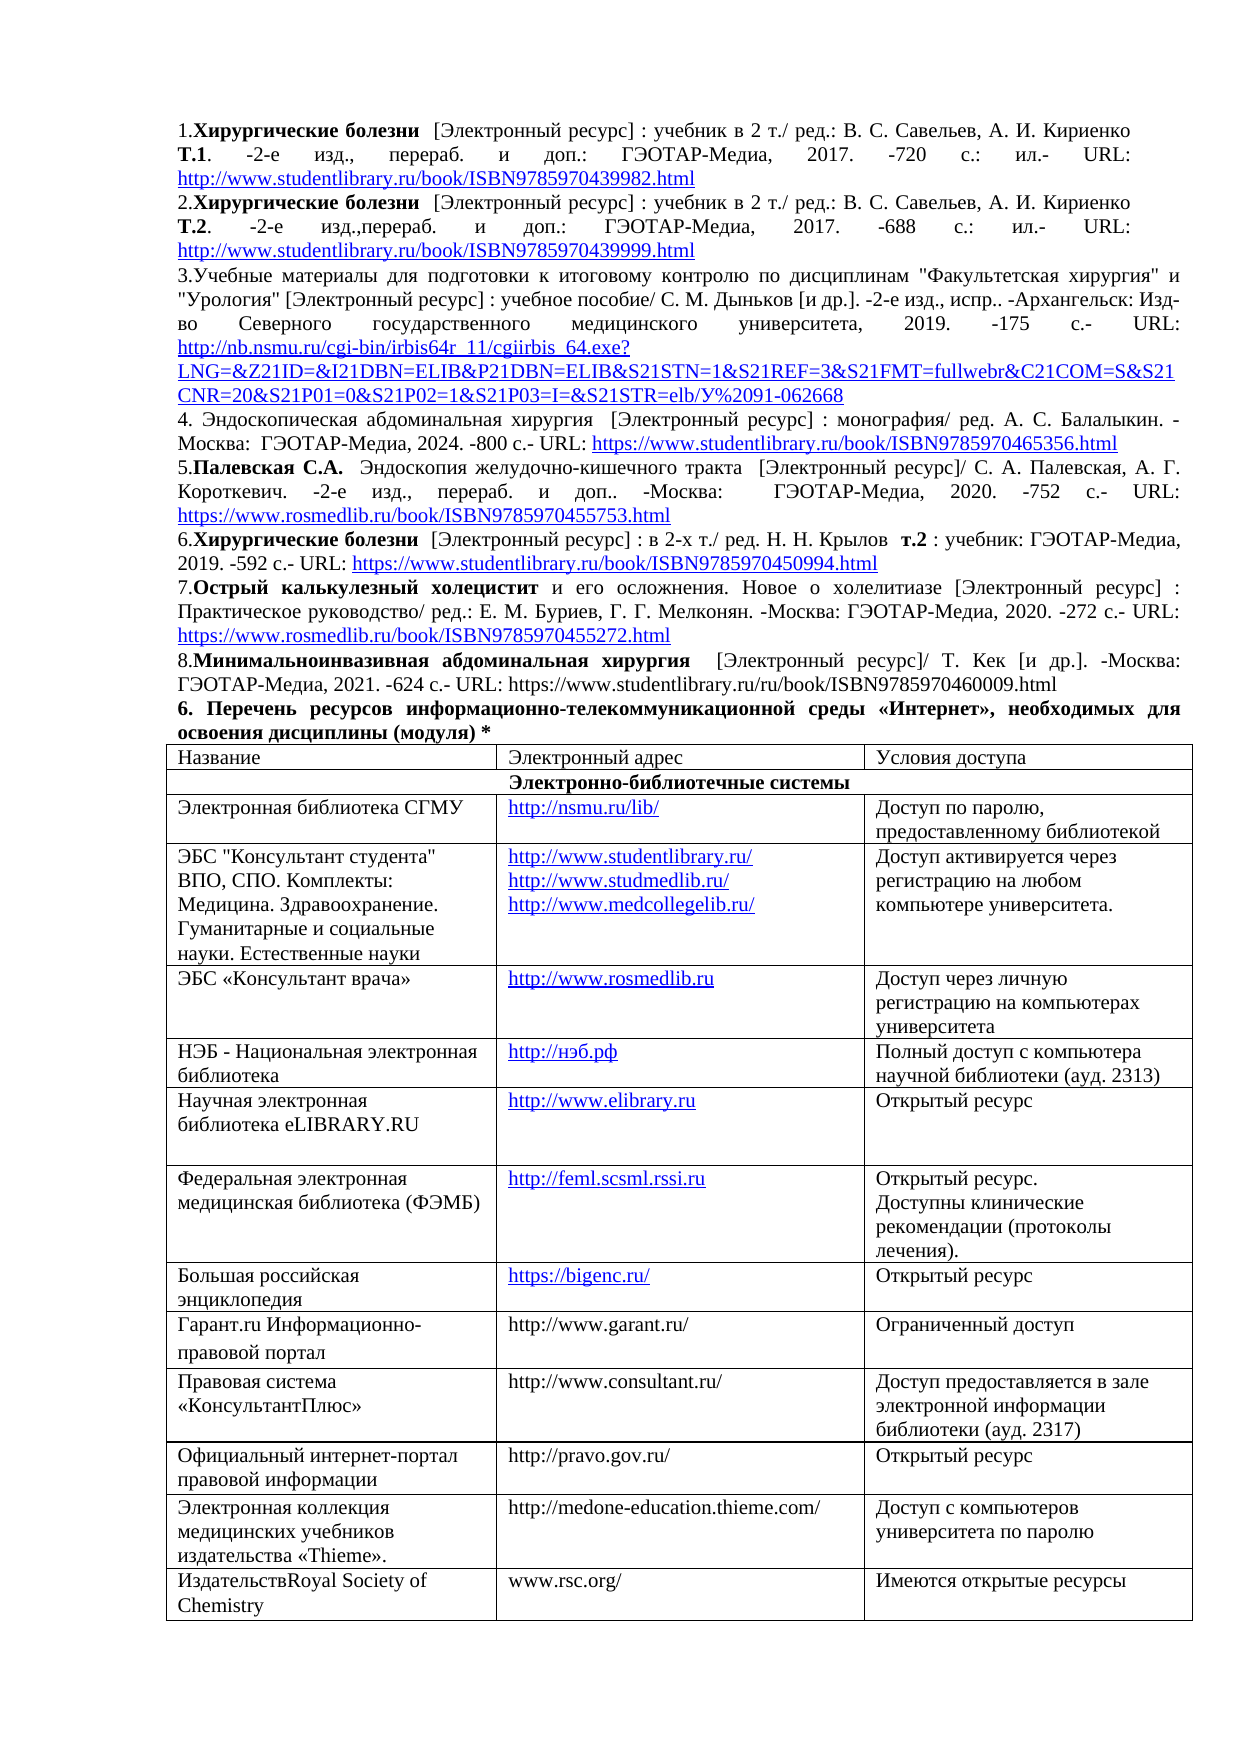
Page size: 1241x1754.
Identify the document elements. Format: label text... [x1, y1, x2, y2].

table_cell Доступ предоставляется в зале электронной информации библиотеки (ауд. 2317) [865, 1369, 1192, 1441]
table_cell Полный доступ с компьютера научной библиотеки (ауд. 2313) [865, 1039, 1192, 1087]
table_cell Открытый ресурс [865, 1443, 1192, 1494]
table_cell http://medone-education.thieme.com/ [497, 1495, 864, 1567]
table_cell Доступ по паролю, предоставленному библиотекой [865, 795, 1192, 843]
table_header Название [167, 745, 496, 769]
table_cell http://pravo.gov.ru/ [497, 1443, 864, 1494]
table_header Условия доступа [865, 745, 1192, 769]
table_cell http://feml.scsml.rssi.ru [497, 1166, 864, 1262]
table_cell http://www.studentlibrary.ru/ http://www.studmedlib.ru/ http://www.medcollegelib.ru/ [497, 844, 864, 964]
text 1.Хирургические болезни [Электронный ресурс] : учебник в 2 т./ ред.: В. С. Савельев, А. И. Кириенко Т.1. -2-е изд., перераб. и доп.: ГЭОТАР-Медиа, 2017. -720 с.: ил.- URL: http://www.studentlibrary.ru/book/ISBN9785970439982.html [177, 118, 1132, 190]
table_cell Доступ с компьютеров университета по паролю [865, 1495, 1192, 1567]
table_cell Доступ через личную регистрацию на компьютерах университета [865, 966, 1192, 1038]
table_cell ЭБС «Консультант врача» [167, 966, 496, 1038]
table_cell Научная электронная библиотека eLIBRARY.RU [167, 1088, 496, 1165]
table_cell Электронная библиотека СГМУ [167, 795, 496, 843]
table_cell https://bigenc.ru/ [497, 1263, 864, 1311]
table_cell http://www.elibrary.ru [497, 1088, 864, 1165]
table_cell Официальный интернет-портал правовой информации [167, 1443, 496, 1494]
text 6.Хирургические болезни [Электронный ресурс] : в 2-х т./ ред. Н. Н. Крылов т.2 : учебник: ГЭОТАР-Медиа, 2019. -592 с.- URL: https://www.studentlibrary.ru/book/ISBN9785970450994.html [177, 527, 1181, 575]
table_cell Открытый ресурс. Доступны клинические рекомендации (протоколы лечения). [865, 1166, 1192, 1262]
table_header Электронный адрес [497, 745, 864, 769]
table_cell http://nsmu.ru/lib/ [497, 795, 864, 843]
table_cell ЭБС "Консультант студента" ВПО, СПО. Комплекты: Медицина. Здравоохранение. Гуманитарные и социальные науки. Естественные науки [167, 844, 496, 964]
table_cell Электронно-библиотечные системы [167, 770, 1192, 794]
table_cell Большая российская энциклопедия [167, 1263, 496, 1311]
table_cell http://нэб.рф [497, 1039, 864, 1087]
table_cell Имеются открытые ресурсы [865, 1569, 1192, 1620]
table_cell Доступ активируется через регистрацию на любом компьютере университета. [865, 844, 1192, 964]
text 4. Эндоскопическая абдоминальная хирургия [Электронный ресурс] : монография/ ред. А. С. Балалыкин. -Москва: ГЭОТАР-Медиа, 2024. -800 с.- URL: https://www.studentlibrary.ru/book/ISBN9785970465356.html [177, 407, 1181, 455]
table_cell Открытый ресурс [865, 1263, 1192, 1311]
table_cell www.rsc.org/ [497, 1569, 864, 1620]
text 6. Перечень ресурсов информационно-телекоммуникационной среды «Интернет», необходимых для освоения дисциплины (модуля) * [177, 696, 1182, 744]
table_cell Правовая система «КонсультантПлюс» [167, 1369, 496, 1441]
table_cell Открытый ресурс [865, 1088, 1192, 1165]
table_cell Электронная коллекция медицинских учебников издательства «Thieme». [167, 1495, 496, 1567]
text 5.Палевская С.А. Эндоскопия желудочно-кишечного тракта [Электронный ресурс]/ С. А. Палевская, А. Г. Короткевич. -2-е изд., перераб. и доп.. -Москва: ГЭОТАР-Медиа, 2020. -752 с.- URL: https://www.rosmedlib.ru/book/ISBN9785970455753.html [177, 455, 1181, 527]
text 8.Минимальноинвазивная абдоминальная хирургия [Электронный ресурс]/ Т. Кек [и др.]. -Москва: ГЭОТАР-Медиа, 2021. -624 с.- URL: https://www.studentlibrary.ru/ru/book/ISBN9785970460009.html [177, 647, 1181, 696]
table_cell Гарант.ru Информационно-правовой портал [167, 1312, 496, 1368]
table_cell ИздательствRoyal Society of Chemistry [167, 1569, 496, 1620]
table_cell http://www.consultant.ru/ [497, 1369, 864, 1441]
table_cell http://www.rosmedlib.ru [497, 966, 864, 1038]
table_cell Ограниченный доступ [865, 1312, 1192, 1368]
text 3.Учебные материалы для подготовки к итоговому контролю по дисциплинам "Факультетская хирургия" и "Урология" [Электронный ресурс] : учебное пособие/ С. М. Дыньков [и др.]. -2-е изд., испр.. -Архангельск: Изд-во Северного государственного медицинского университета, 2019. -175 с.- URL: http://nb.nsmu.ru/cgi-bin/irbis64r_11/cgiirbis_64.exe?LNG=&Z21ID=&I21DBN=ELIB&P21DBN=ELIB&S21STN=1&S21REF=3&S21FMT=fullwebr&C21COM=S&S21CNR=20&S21P01=0&S21P02=1&S21P03=I=&S21STR=elb/У%2091-062668 [177, 262, 1181, 407]
table_cell Федеральная электронная медицинская библиотека (ФЭМБ) [167, 1166, 496, 1262]
text 7.Острый калькулезный холецистит и его осложнения. Новое о холелитиазе [Электронный ресурс] : Практическое руководство/ ред.: Е. М. Буриев, Г. Г. Мелконян. -Москва: ГЭОТАР-Медиа, 2020. -272 с.- URL: https://www.rosmedlib.ru/book/ISBN9785970455272.html [177, 575, 1181, 647]
table_cell http://www.garant.ru/ [497, 1312, 864, 1368]
table_cell НЭБ - Национальная электронная библиотека [167, 1039, 496, 1087]
text 2.Хирургические болезни [Электронный ресурс] : учебник в 2 т./ ред.: В. С. Савельев, А. И. Кириенко Т.2. -2-е изд.,перераб. и доп.: ГЭОТАР-Медиа, 2017. -688 с.: ил.- URL: http://www.studentlibrary.ru/book/ISBN9785970439999.html [177, 190, 1132, 262]
